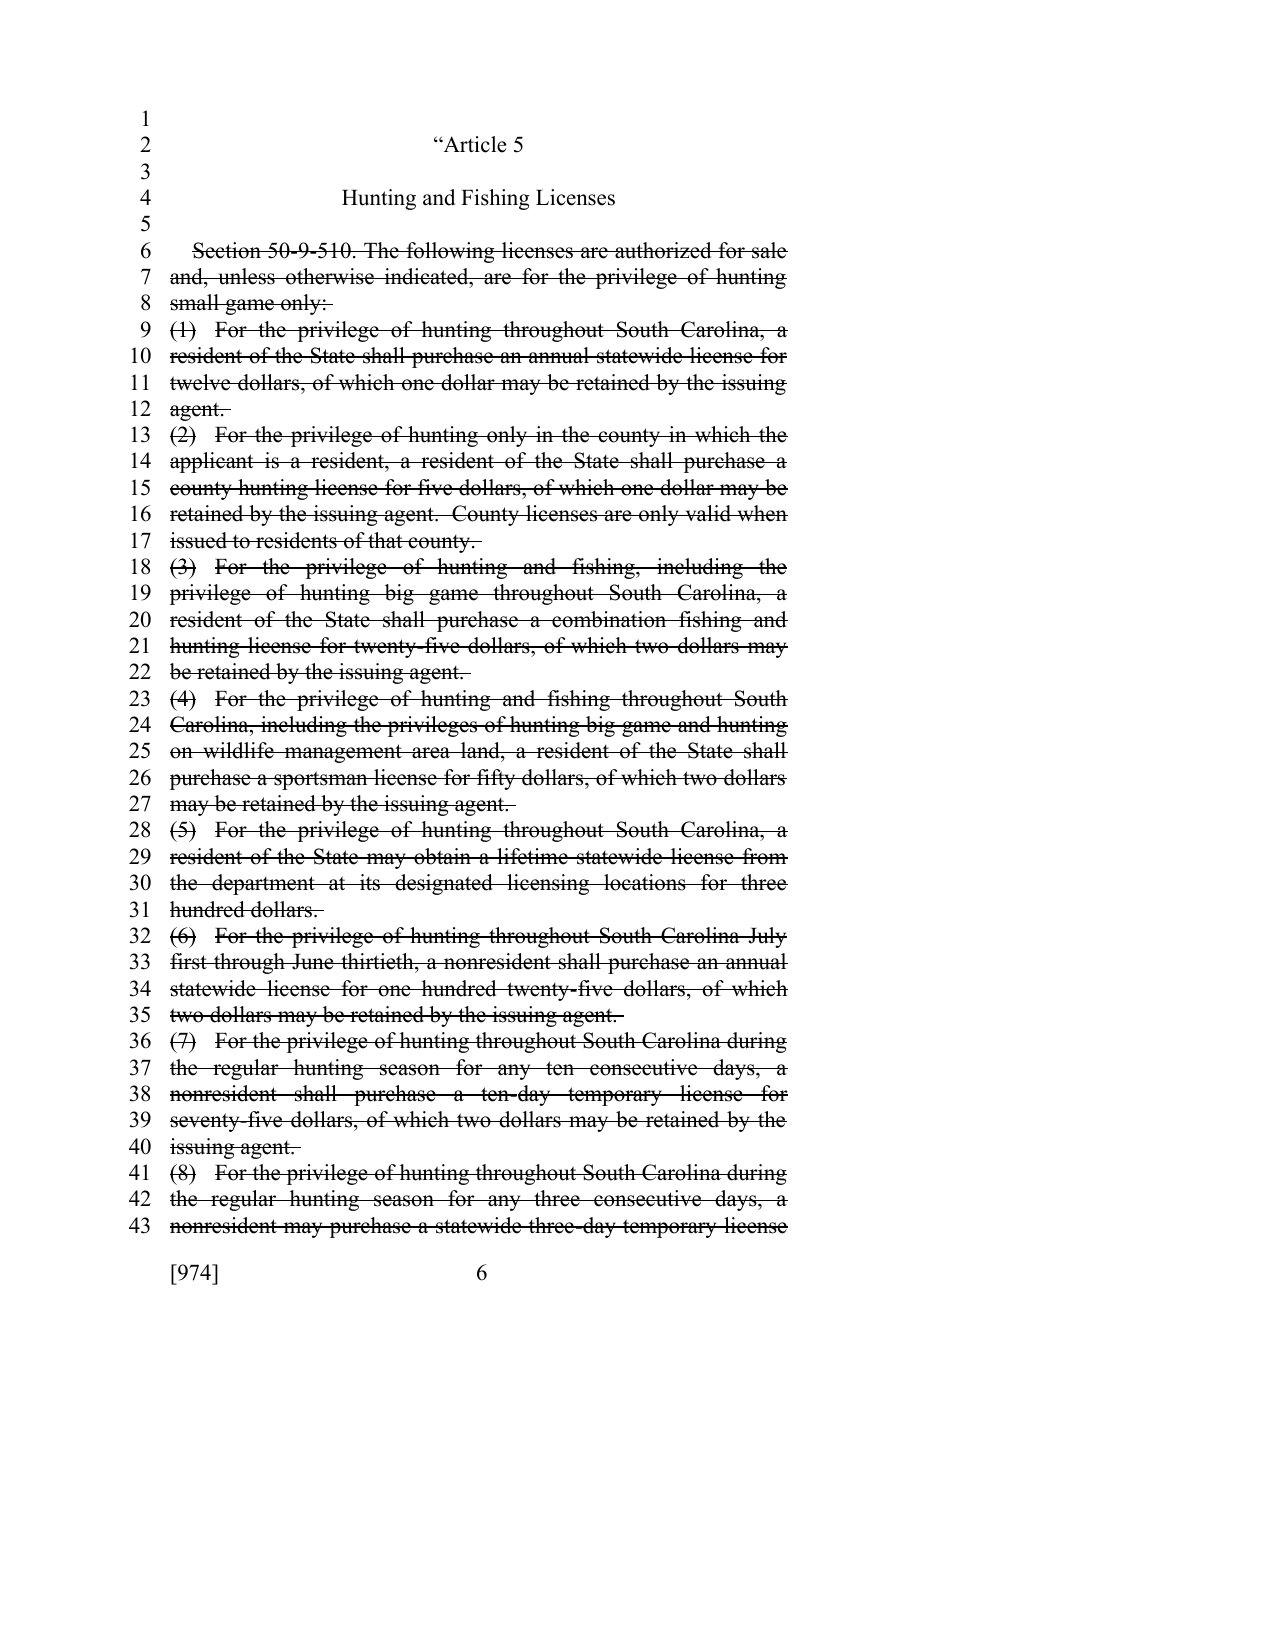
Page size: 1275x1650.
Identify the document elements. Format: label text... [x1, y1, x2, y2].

text Hunting and Fishing Licenses [169, 184, 787, 210]
text (7) For the privilege of hunting throughout South Carolina during the regular hunting season for any ten consecutive days, a nonresident shall purchase a ten-day temporary license for seventy-five dollars, of which two dollars may be retained by the issuing agent. [169, 1027, 787, 1068]
text (4) For the privilege of hunting and fishing throughout South Carolina, including the privileges of hunting big game and hunting on wildlife management area land, a resident of the State shall purchase a sportsman license for fifty dollars, of which two dollars may be retained by the issuing agent. [169, 779, 787, 817]
text (1) For the privilege of hunting throughout South Carolina, a resident of the State shall purchase an annual statewide license for twelve dollars, of which one dollar may be retained by the issuing agent. [169, 357, 787, 383]
text (7) For the privilege of hunting throughout South Carolina during the regular hunting season for any ten consecutive days, a nonresident shall purchase a ten-day temporary license for seventy-five dollars, of which two dollars may be retained by the issuing agent. [169, 1122, 787, 1159]
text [169, 1201, 787, 1226]
text (6) For the privilege of hunting throughout South Carolina July first through June thirtieth, a nonresident shall purchase an annual statewide license for one hundred twenty-five dollars, of which two dollars may be retained by the issuing agent. [169, 990, 787, 1027]
text (6) For the privilege of hunting throughout South Carolina July first through June thirtieth, a nonresident shall purchase an annual statewide license for one hundred twenty-five dollars, of which two dollars may be retained by the issuing agent. [169, 922, 787, 963]
text “Article 5 [169, 131, 787, 158]
text (5) For the privilege of hunting throughout South Carolina, a resident of the State may obtain a lifetime statewide license from the department at its designated licensing locations for three hundred dollars. [169, 817, 787, 857]
text (1) For the privilege of hunting throughout South Carolina, a resident of the State shall purchase an annual statewide license for twelve dollars, of which one dollar may be retained by the issuing agent. [169, 384, 787, 421]
text (4) For the privilege of hunting and fishing throughout South Carolina, including the privileges of hunting big game and hunting on wildlife management area land, a resident of the State shall purchase a sportsman license for fifty dollars, of which two dollars may be retained by the issuing agent. [169, 685, 787, 725]
text (2) For the privilege of hunting only in the county in which the applicant is a resident, a resident of the State shall purchase a county hunting license for five dollars, of which one dollar may be retained by the issuing agent. County licenses are only valid when issued to residents of that county. [169, 516, 787, 553]
text Section 50-9-510. The following licenses are authorized for sale and, unless otherwise indicated, are for the privilege of hunting small game only: [169, 279, 787, 316]
text Section 50-9-510. The following licenses are authorized for sale and, unless otherwise indicated, are for the privilege of hunting small game only: [169, 237, 787, 278]
text (3) For the privilege of hunting and fishing, including the privilege of hunting big game throughout South Carolina, a resident of the State shall purchase a combination fishing and hunting license for twenty-five dollars, of which two dollars may be retained by the issuing agent. [169, 647, 787, 685]
text (6) For the privilege of hunting throughout South Carolina July first through June thirtieth, a nonresident shall purchase an annual statewide license for one hundred twenty-five dollars, of which two dollars may be retained by the issuing agent. [169, 964, 787, 989]
text (2) For the privilege of hunting only in the county in which the applicant is a resident, a resident of the State shall purchase a county hunting license for five dollars, of which one dollar may be retained by the issuing agent. County licenses are only valid when issued to residents of that county. [169, 421, 787, 462]
text (7) For the privilege of hunting throughout South Carolina during the regular hunting season for any ten consecutive days, a nonresident shall purchase a ten-day temporary license for seventy-five dollars, of which two dollars may be retained by the issuing agent. [169, 1095, 787, 1121]
text (3) For the privilege of hunting and fishing, including the privilege of hunting big game throughout South Carolina, a resident of the State shall purchase a combination fishing and hunting license for twenty-five dollars, of which two dollars may be retained by the issuing agent. [169, 553, 787, 594]
text (5) For the privilege of hunting throughout South Carolina, a resident of the State may obtain a lifetime statewide license from the department at its designated licensing locations for three hundred dollars. [169, 885, 787, 922]
text (5) For the privilege of hunting throughout South Carolina, a resident of the State may obtain a lifetime statewide license from the department at its designated licensing locations for three hundred dollars. [169, 858, 787, 884]
text (1) For the privilege of hunting throughout South Carolina, a resident of the State shall purchase an annual statewide license for twelve dollars, of which one dollar may be retained by the issuing agent. [169, 316, 787, 356]
